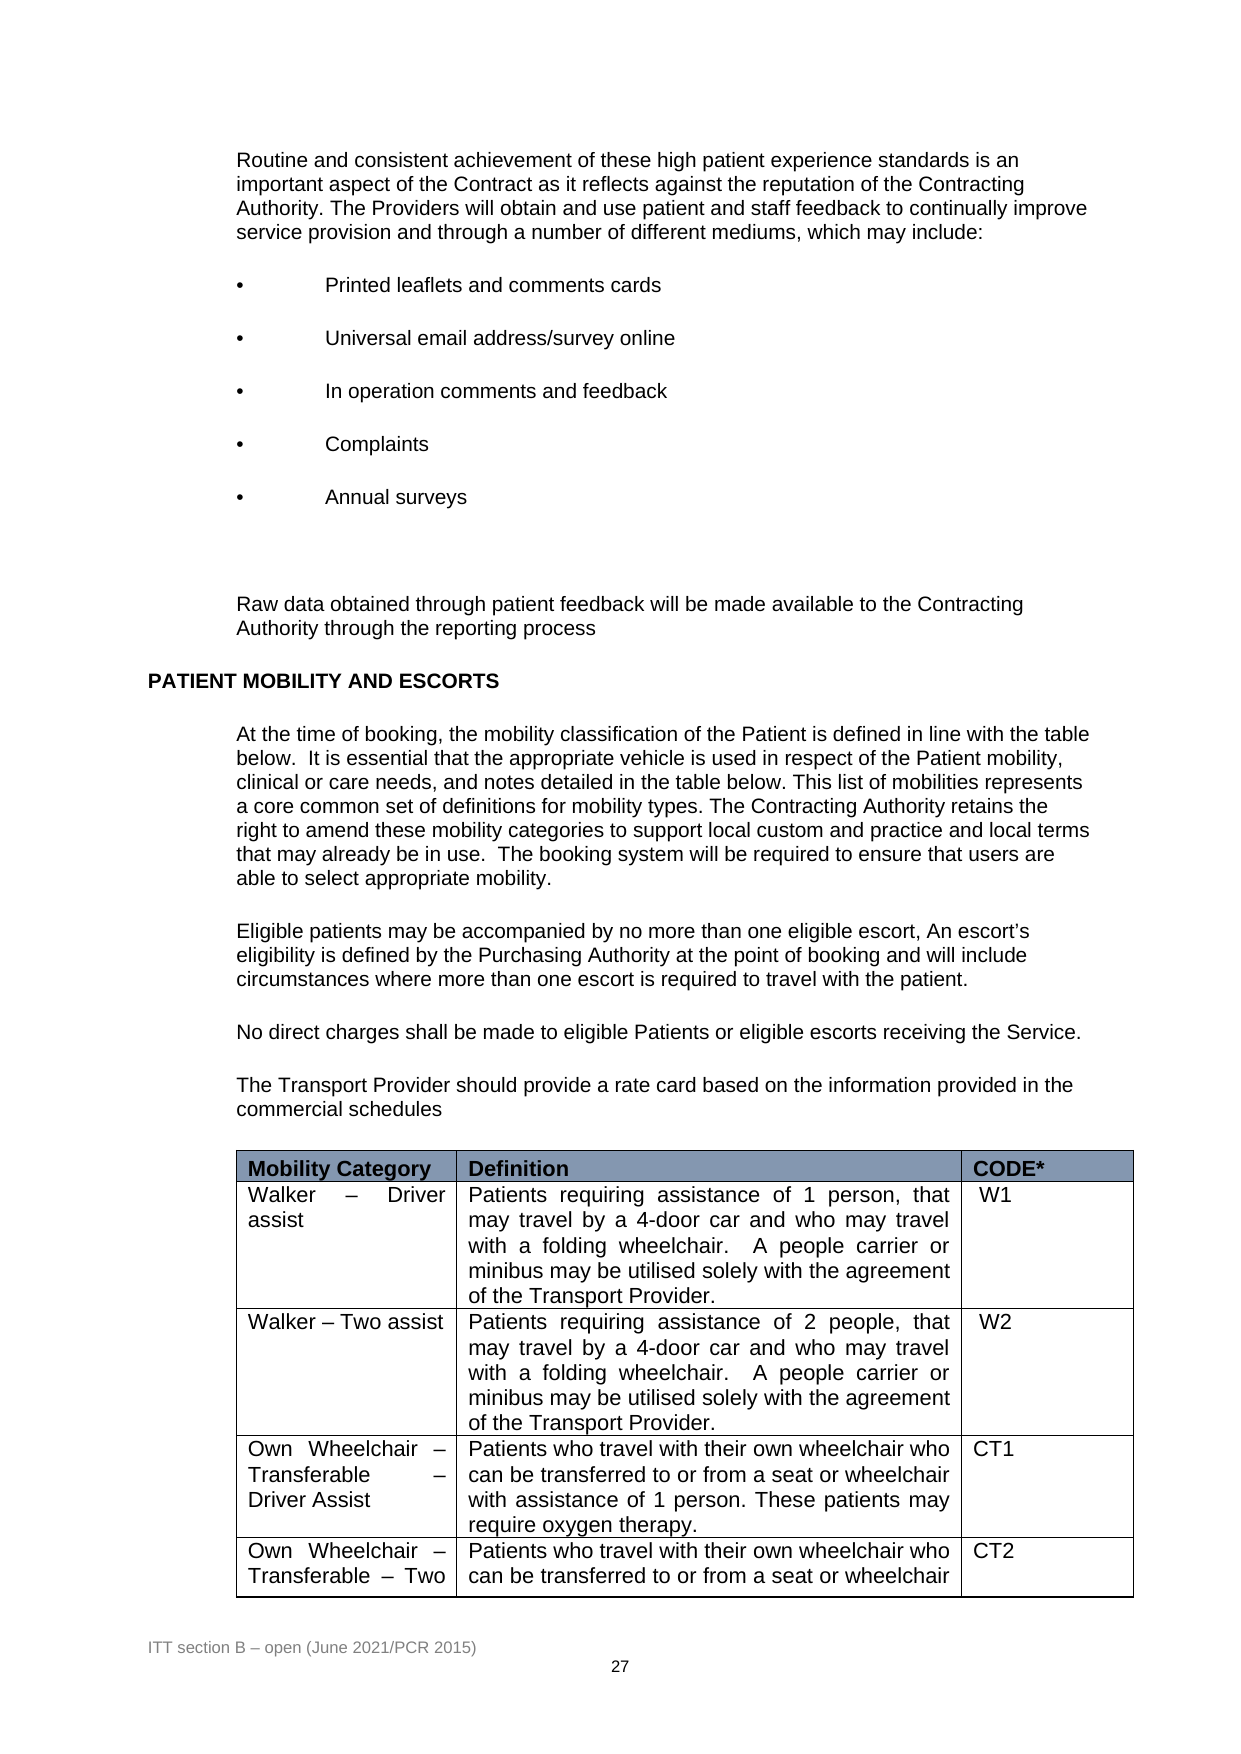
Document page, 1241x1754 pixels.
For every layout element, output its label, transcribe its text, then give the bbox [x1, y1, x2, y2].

table_cell W2 [962, 1309, 1133, 1435]
table_cell Patients who travel with their own wheelchair who can be transferred to or from a seat or wheelchair with assistance of 1 person. These patients may require oxygen therapy. [457, 1436, 961, 1537]
table_cell CT2 [962, 1538, 1133, 1596]
text Eligible patients may be accompanied by no more than one eligible escort, An escort’s eligibility is defined by the Purchasing Authority at the point of booking and will include circumstances where more than one escort is required to travel with the patient. [236, 918, 1092, 990]
text • Universal email address/survey online [148, 326, 1092, 350]
text The Transport Provider should provide a rate card based on the information provided in the commercial schedules [236, 1073, 1092, 1121]
table_header Mobility Category [237, 1151, 456, 1181]
table_cell W1 [962, 1182, 1133, 1308]
table_header Definition [457, 1151, 961, 1181]
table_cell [457, 1538, 961, 1596]
text • Annual surveys [148, 485, 1092, 509]
text At the time of booking, the mobility classification of the Patient is defined in line with the table below. It is essential that the appropriate vehicle is used in respect of the Patient mobility, clinical or care needs, and notes detailed in the table below. This list of mobilities represents a core common set of definitions for mobility types. The Contracting Authority retains the right to amend these mobility categories to support local custom and practice and local terms that may already be in use. The booking system will be required to ensure that users are able to select appropriate mobility. [236, 722, 1092, 889]
table_cell Patients requiring assistance of 1 person, that may travel by a 4-door car and who may travel with a folding wheelchair. A people carrier or minibus may be utilised solely with the agreement of the Transport Provider. [457, 1182, 961, 1308]
text Raw data obtained through patient feedback will be made available to the Contracting Authority through the reporting process [236, 591, 1092, 639]
table_header CODE* [962, 1151, 1133, 1181]
text Routine and consistent achievement of these high patient experience standards is an important aspect of the Contract as it reflects against the reputation of the Contracting Authority. The Providers will obtain and use patient and staff feedback to continually improve service provision and through a number of different mediums, which may include: [236, 148, 1092, 243]
text • In operation comments and feedback [148, 379, 1092, 403]
table_cell Walker – Two assist [237, 1309, 456, 1435]
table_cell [237, 1538, 456, 1596]
table_cell Walker – Driver assist [237, 1182, 456, 1308]
table_cell Own Wheelchair – Transferable – Driver Assist [237, 1436, 456, 1537]
text • Complaints [148, 432, 1092, 456]
table_cell Patients requiring assistance of 2 people, that may travel by a 4-door car and who may travel with a folding wheelchair. A people carrier or minibus may be utilised solely with the agreement of the Transport Provider. [457, 1309, 961, 1435]
table_cell CT1 [962, 1436, 1133, 1537]
text No direct charges shall be made to eligible Patients or eligible escorts receiving the Service. [148, 1019, 1092, 1043]
text PATIENT MOBILITY AND ESCORTS [148, 668, 1092, 692]
text • Printed leaflets and comments cards [148, 273, 1092, 297]
